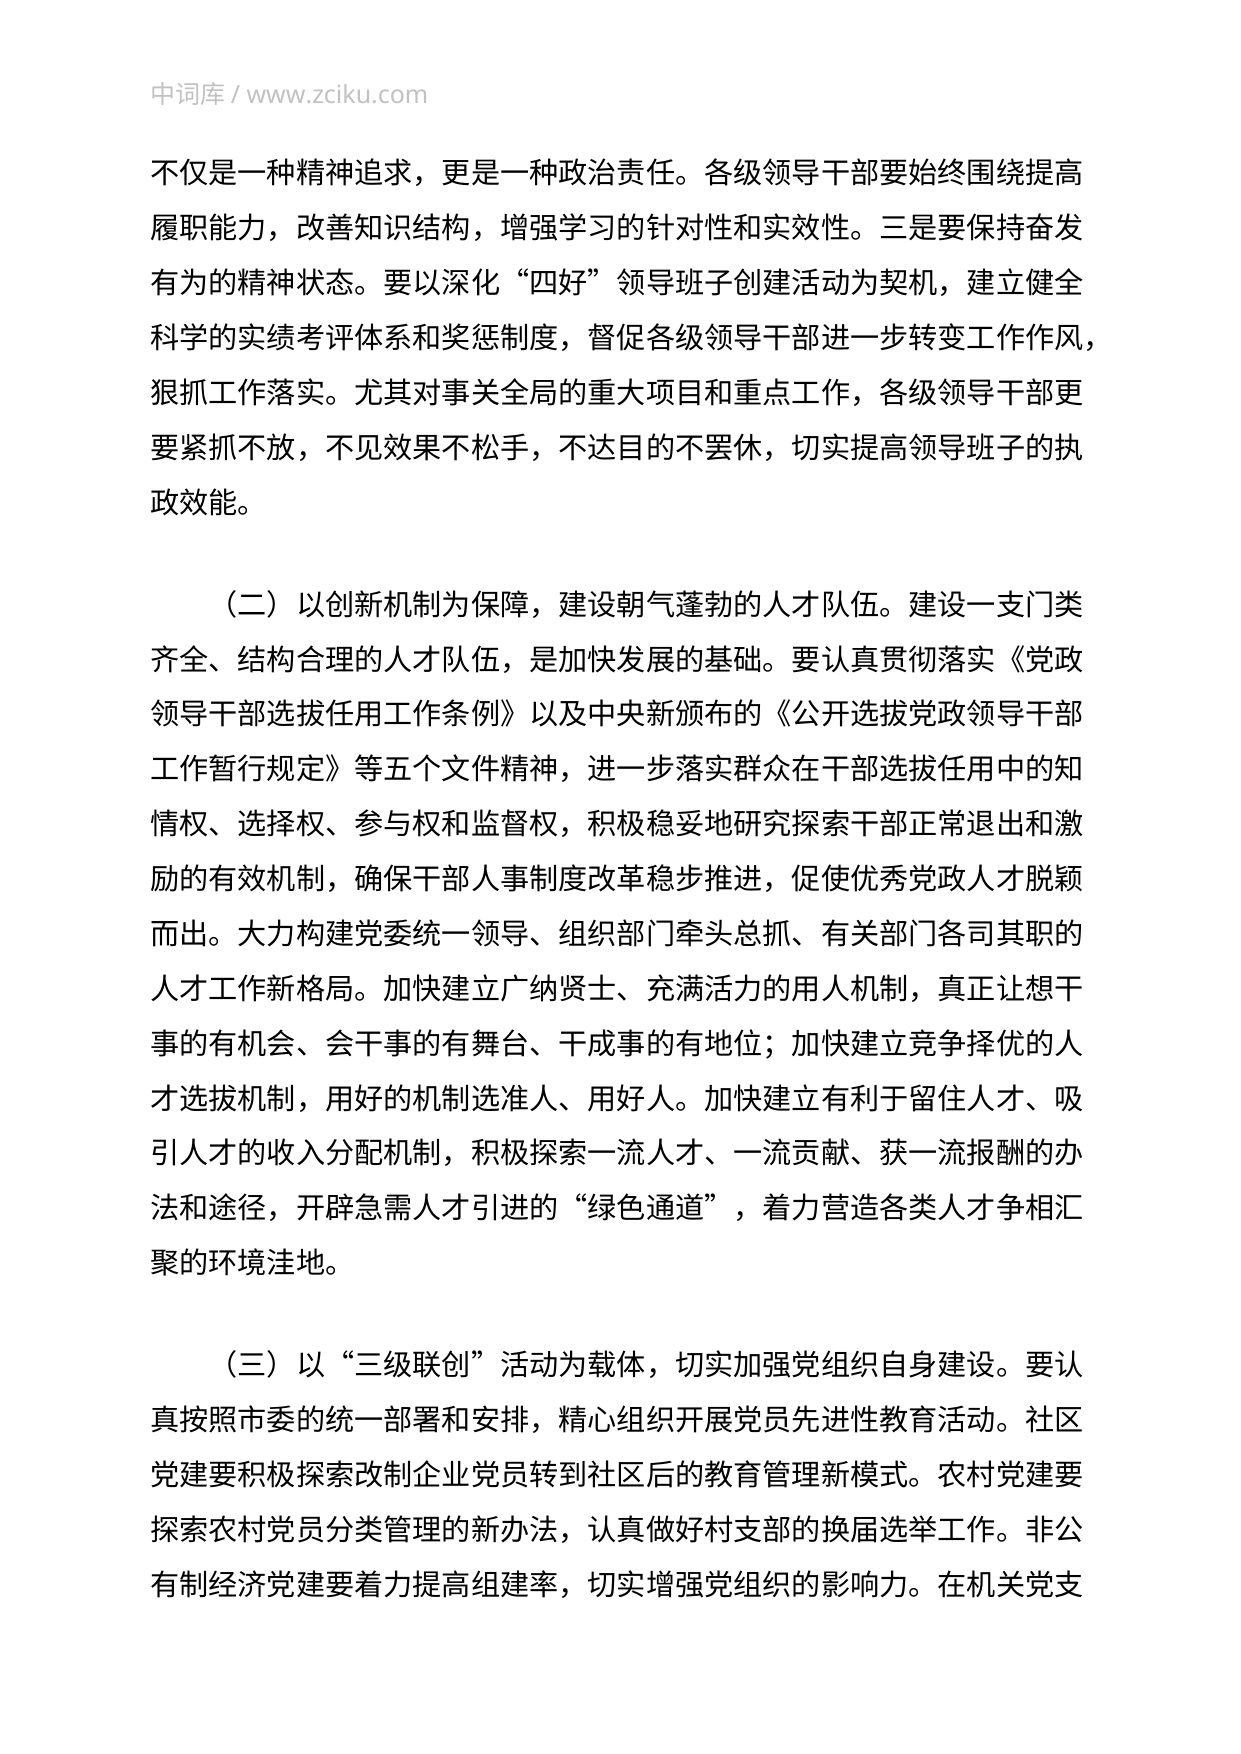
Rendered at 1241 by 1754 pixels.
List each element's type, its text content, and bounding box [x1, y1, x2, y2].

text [150, 1342, 1090, 1603]
text （二）以创新机制为保障，建设朝气蓬勃的人才队伍。建设一支门类齐全、结构合理的人才队伍，是加快发展的基础。要认真贯彻落实《党政领导干部选拔任用工作条例》以及中央新颁布的《公开选拔党政领导干部工作暂行规定》等五个文件精神，进一步落实群众在干部选拔任用中的知情权、选择权、参与权和监督权，积极稳妥地研究探索干部正常退出和激励的有效机制，确保干部人事制度改革稳步推进，促使优秀党政人才脱颖而出。大力构建党委统一领导、组织部门牵头总抓、有关部门各司其职的人才工作新格局。加快建立广纳贤士、充满活力的用人机制，真正让想干事的有机会、会干事的有舞台、干成事的有地位；加快建立竞争择优的人才选拔机制，用好的机制选准人、用好人。加快建立有利于留住人才、吸引人才的收入分配机制，积极探索一流人才、一流贡献、获一流报酬的办法和途径，开辟急需人才引进的“绿色通道”，着力营造各类人才争相汇聚的环境洼地。 [150, 581, 1090, 1282]
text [150, 150, 1090, 522]
